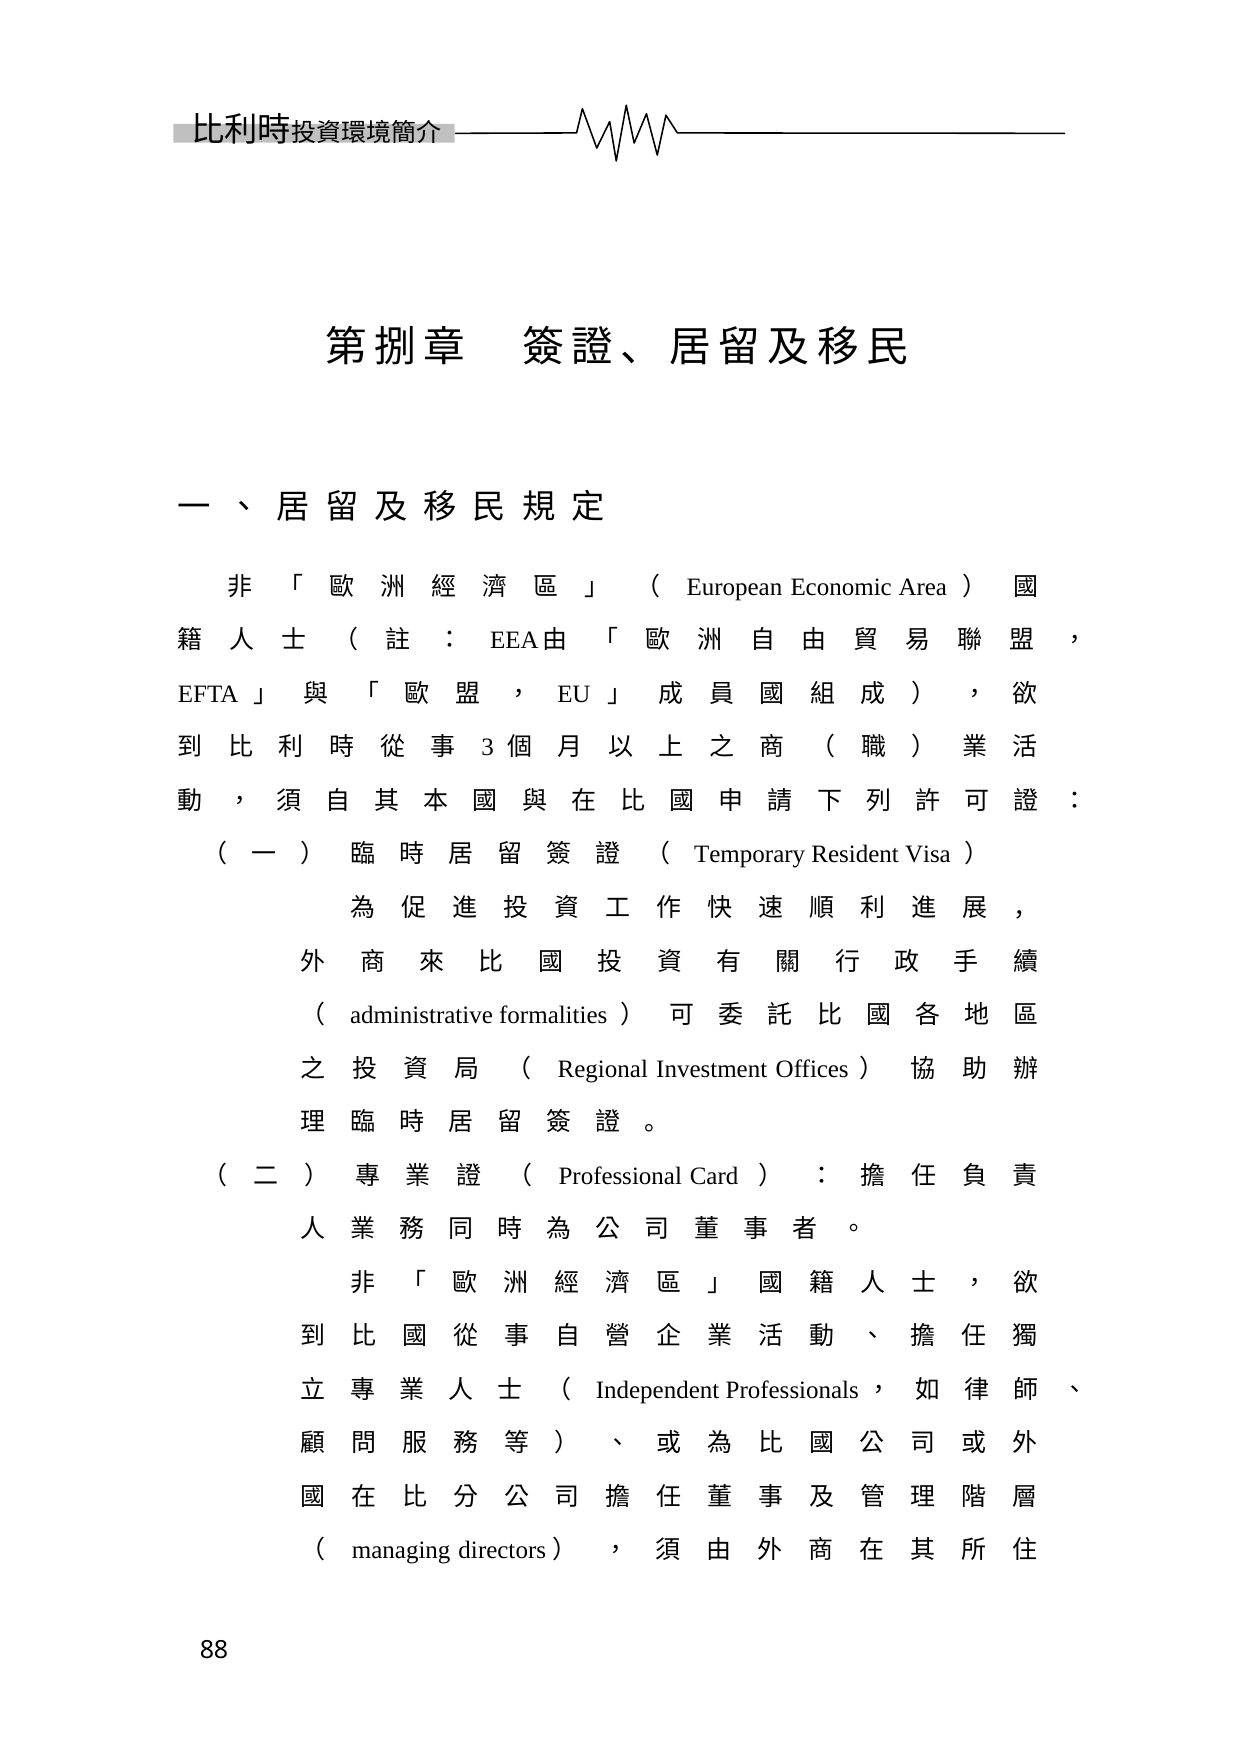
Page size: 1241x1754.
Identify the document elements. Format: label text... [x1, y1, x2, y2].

text 為促進投資工作快速順利進展，外商來比國投資有關行政手續（administrative formalities）可委託比國各地區之投資局（Regional Investment Offices）協助辦理臨時居留簽證。 [276, 879, 1063, 1146]
text 非「歐洲經濟區」（European Economic Area）國籍人士（註：EEA由「歐洲自由貿易聯盟，EFTA」與「歐盟，EU」成員國組成），欲到比利時從事3個月以上之商（職）業活動，須自其本國與在比國申請下列許可證： [178, 557, 1063, 825]
text 第捌章 簽證、居留及移民 [178, 290, 1063, 397]
text （一）臨時居留簽證（Temporary Resident Visa） [202, 825, 1063, 879]
text （二）專業證（Professional Card）：擔任負責人業務同時為公司董事者。 [202, 1146, 1063, 1253]
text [276, 1253, 1063, 1575]
text 一、居留及移民規定 [178, 477, 1063, 531]
